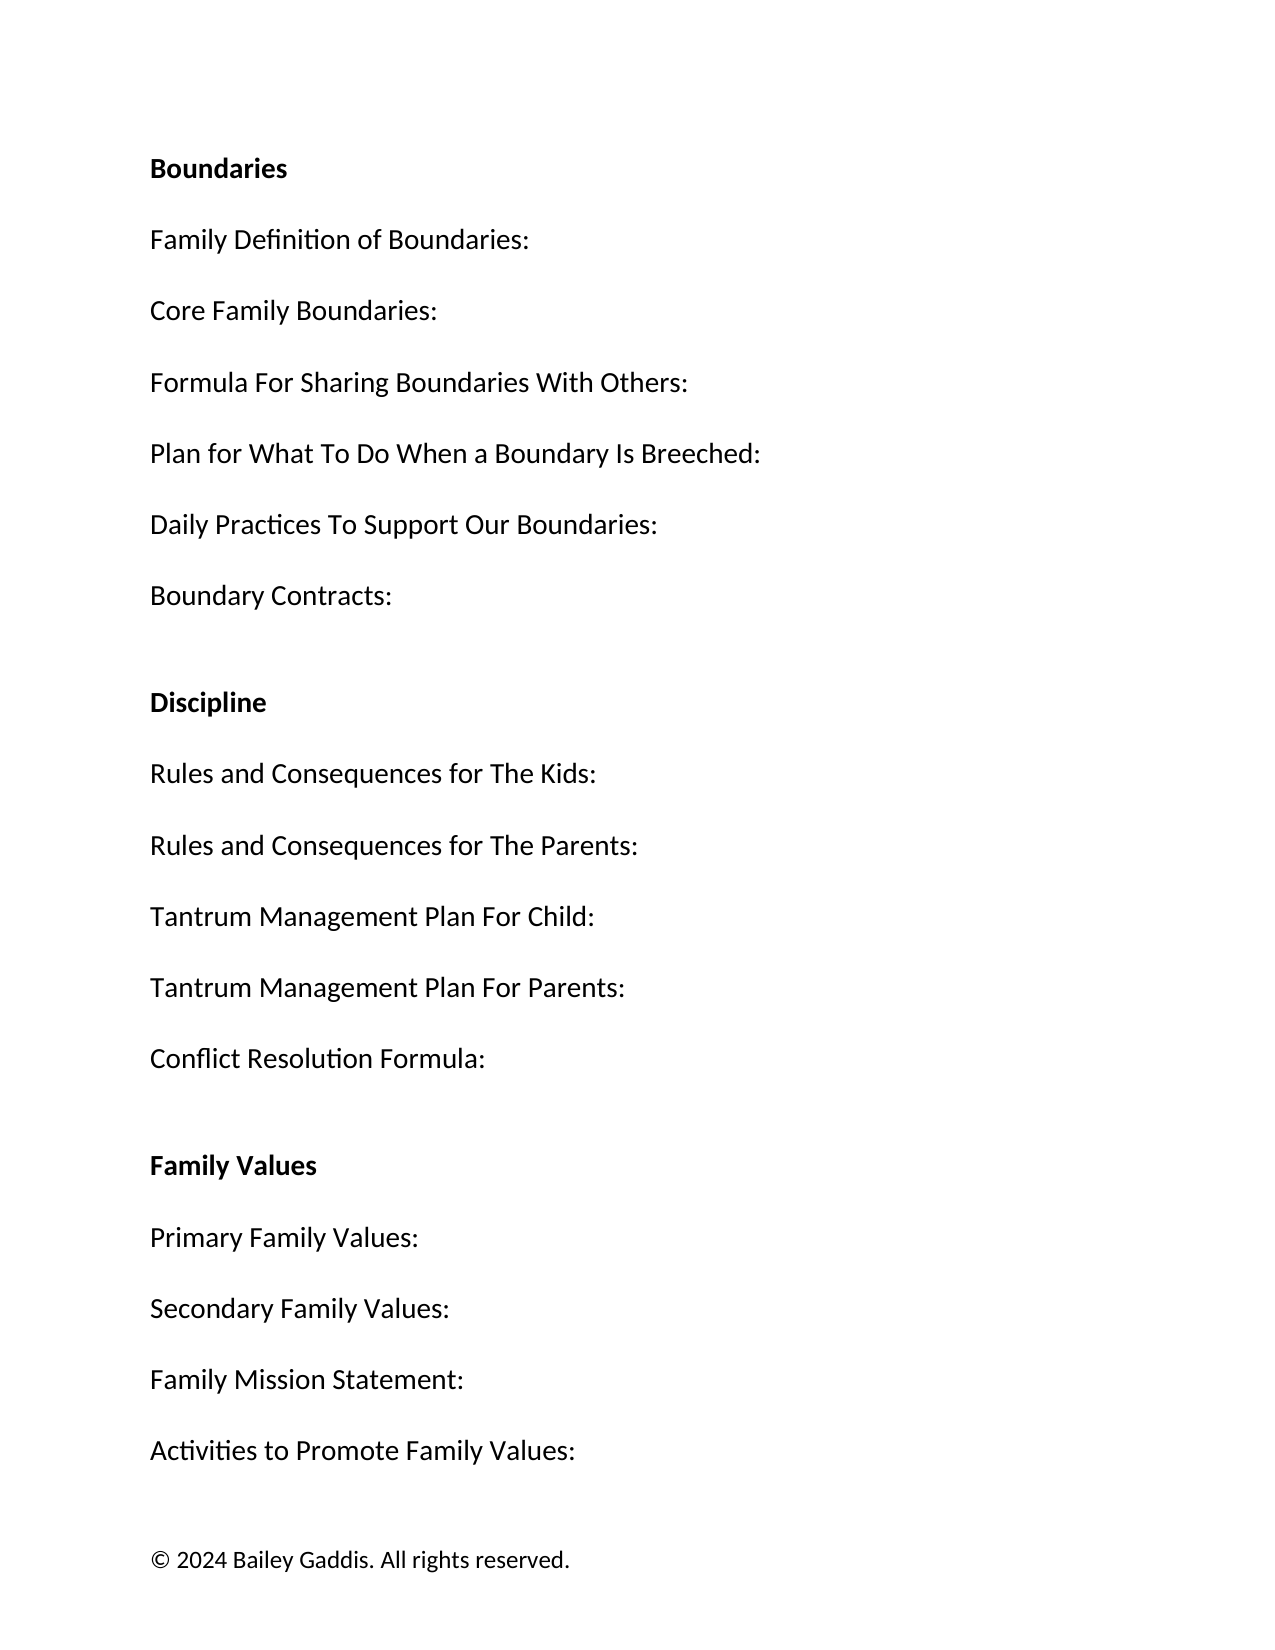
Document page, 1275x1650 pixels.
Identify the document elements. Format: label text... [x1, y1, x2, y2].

text Primary Family Values: [150, 1219, 1125, 1254]
text Activities to Promote Family Values: [150, 1432, 1125, 1468]
text Daily Practices To Support Our Boundaries: [150, 506, 1125, 542]
text Secondary Family Values: [150, 1290, 1125, 1326]
text Plan for What To Do When a Boundary Is Breeched: [150, 435, 1125, 471]
text Boundary Contracts: [150, 577, 1125, 613]
text Discipline [150, 684, 1125, 720]
text Core Family Boundaries: [150, 292, 1125, 328]
text Tantrum Management Plan For Parents: [150, 969, 1125, 1005]
text Rules and Consequences for The Kids: [150, 756, 1125, 791]
text Conflict Resolution Formula: [150, 1041, 1125, 1076]
text Family Definition of Boundaries: [150, 221, 1125, 257]
text Family Mission Statement: [150, 1361, 1125, 1397]
text Tantrum Management Plan For Child: [150, 898, 1125, 934]
text Family Values [150, 1147, 1125, 1183]
text Rules and Consequences for The Parents: [150, 827, 1125, 862]
text Formula For Sharing Boundaries With Others: [150, 364, 1125, 399]
text Boundaries [150, 150, 1125, 186]
